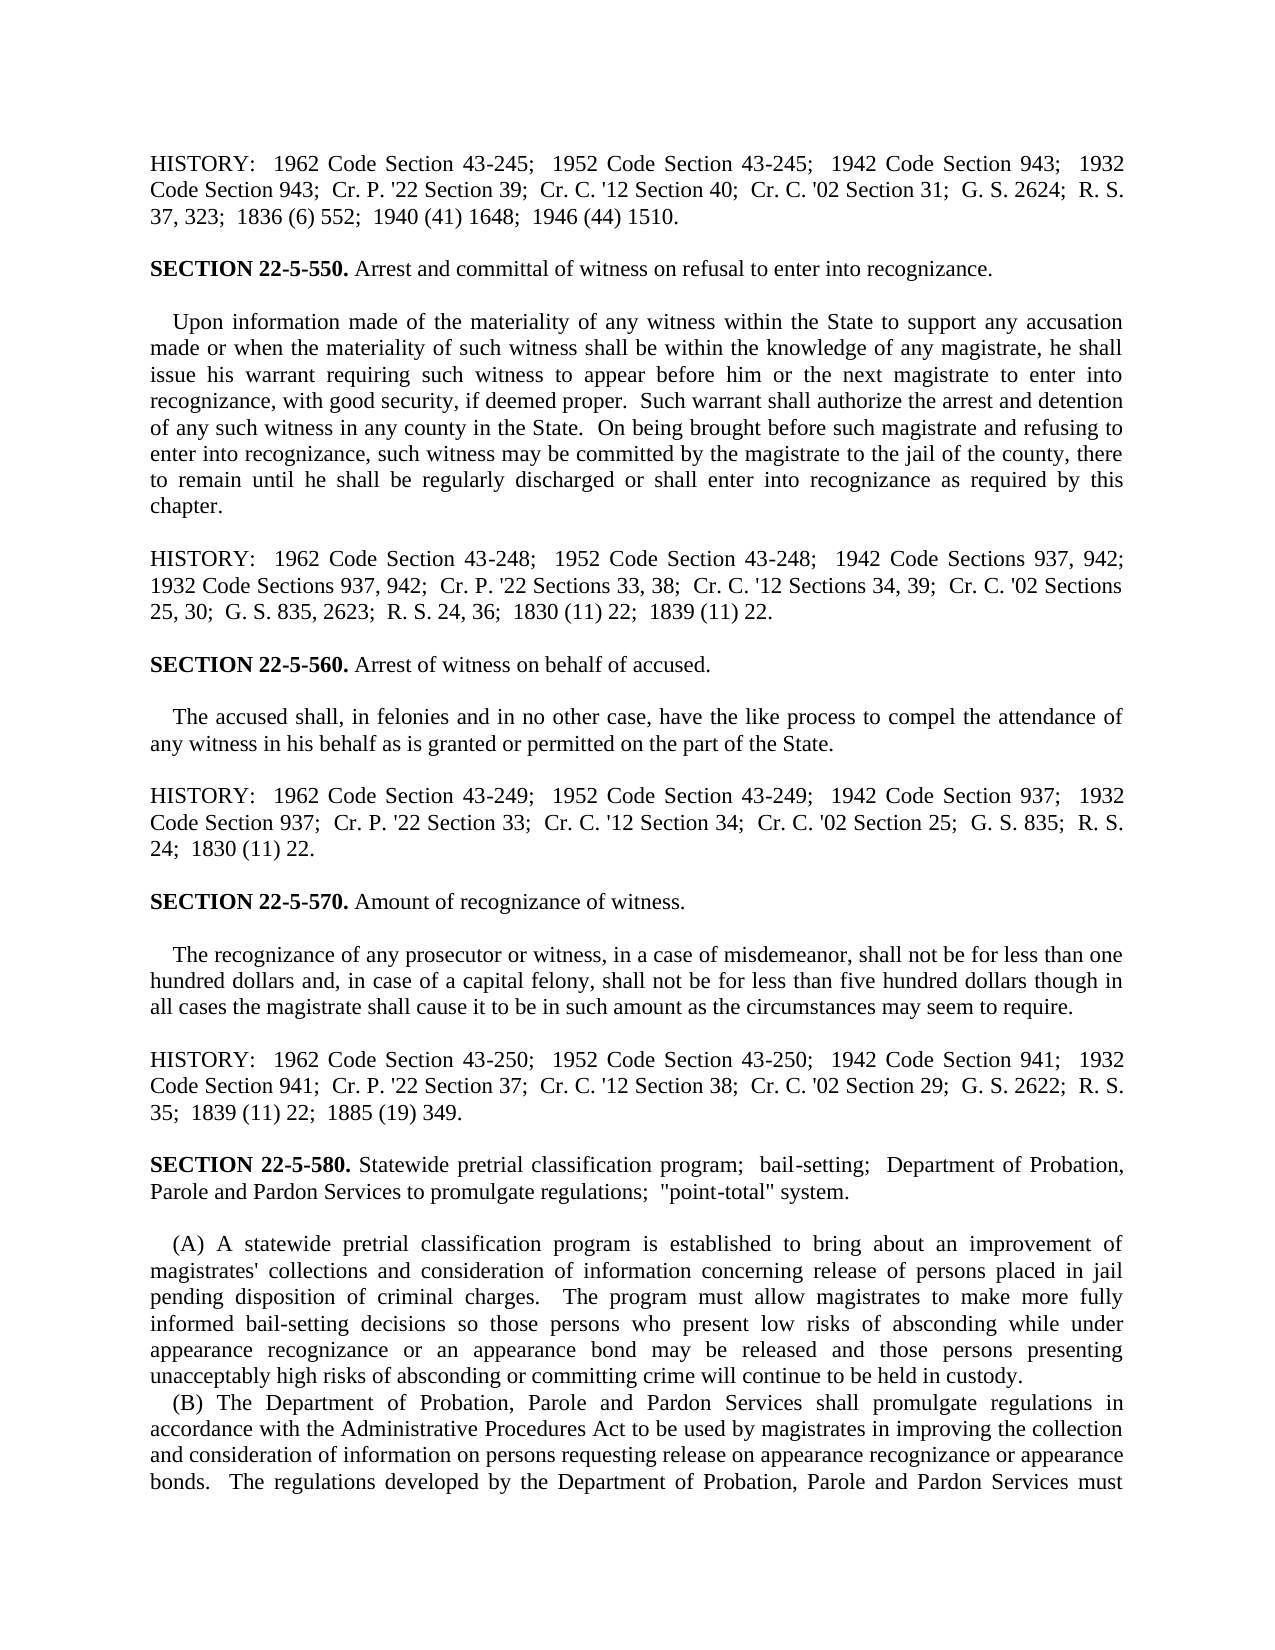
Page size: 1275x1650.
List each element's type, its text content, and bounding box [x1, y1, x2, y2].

text SECTION 22-5-570. Amount of recognizance of witness. [150, 888, 1125, 914]
text HISTORY: 1962 Code Section 43-248; 1952 Code Section 43-248; 1942 Code Sections 937, 942; 1932 Code Sections 937, 942; Cr. P. '22 Sections 33, 38; Cr. C. '12 Sections 34, 39; Cr. C. '02 Sections 25, 30; G. S. 835, 2623; R. S. 24, 36; 1830 (11) 22; 1839 (11) 22. [150, 545, 1125, 624]
text The recognizance of any prosecutor or witness, in a case of misdemeanor, shall not be for less than one hundred dollars and, in case of a capital felony, shall not be for less than five hundred dollars though in all cases the magistrate shall cause it to be in such amount as the circumstances may seem to require. [150, 941, 1125, 1020]
text HISTORY: 1962 Code Section 43-245; 1952 Code Section 43-245; 1942 Code Section 943; 1932 Code Section 943; Cr. P. '22 Section 39; Cr. C. '12 Section 40; Cr. C. '02 Section 31; G. S. 2624; R. S. 37, 323; 1836 (6) 552; 1940 (41) 1648; 1946 (44) 1510. [150, 150, 1125, 229]
text SECTION 22-5-550. Arrest and committal of witness on refusal to enter into recognizance. [150, 255, 1125, 282]
text HISTORY: 1962 Code Section 43-250; 1952 Code Section 43-250; 1942 Code Section 941; 1932 Code Section 941; Cr. P. '22 Section 37; Cr. C. '12 Section 38; Cr. C. '02 Section 29; G. S. 2622; R. S. 35; 1839 (11) 22; 1885 (19) 349. [150, 1046, 1125, 1125]
text HISTORY: 1962 Code Section 43-249; 1952 Code Section 43-249; 1942 Code Section 937; 1932 Code Section 937; Cr. P. '22 Section 33; Cr. C. '12 Section 34; Cr. C. '02 Section 25; G. S. 835; R. S. 24; 1830 (11) 22. [150, 782, 1125, 862]
text Upon information made of the materiality of any witness within the State to support any accusation made or when the materiality of such witness shall be within the knowledge of any magistrate, he shall issue his warrant requiring such witness to appear before him or the next magistrate to enter into recognizance, with good security, if deemed proper. Such warrant shall authorize the arrest and detention of any such witness in any county in the State. On being brought before such magistrate and refusing to enter into recognizance, such witness may be committed by the magistrate to the jail of the county, there to remain until he shall be regularly discharged or shall enter into recognizance as required by this chapter. [150, 308, 1125, 519]
text SECTION 22-5-560. Arrest of witness on behalf of accused. [150, 651, 1125, 677]
text SECTION 22-5-580. Statewide pretrial classification program; bail-setting; Department of Probation, Parole and Pardon Services to promulgate regulations; "point-total" system. [150, 1151, 1125, 1204]
text (A) A statewide pretrial classification program is established to bring about an improvement of magistrates' collections and consideration of information concerning release of persons placed in jail pending disposition of criminal charges. The program must allow magistrates to make more fully informed bail-setting decisions so those persons who present low risks of absconding while under appearance recognizance or an appearance bond may be released and those persons presenting unacceptably high risks of absconding or committing crime will continue to be held in custody. [150, 1231, 1125, 1389]
text The accused shall, in felonies and in no other case, have the like process to compel the attendance of any witness in his behalf as is granted or permitted on the part of the State. [150, 703, 1125, 756]
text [150, 1389, 1125, 1494]
